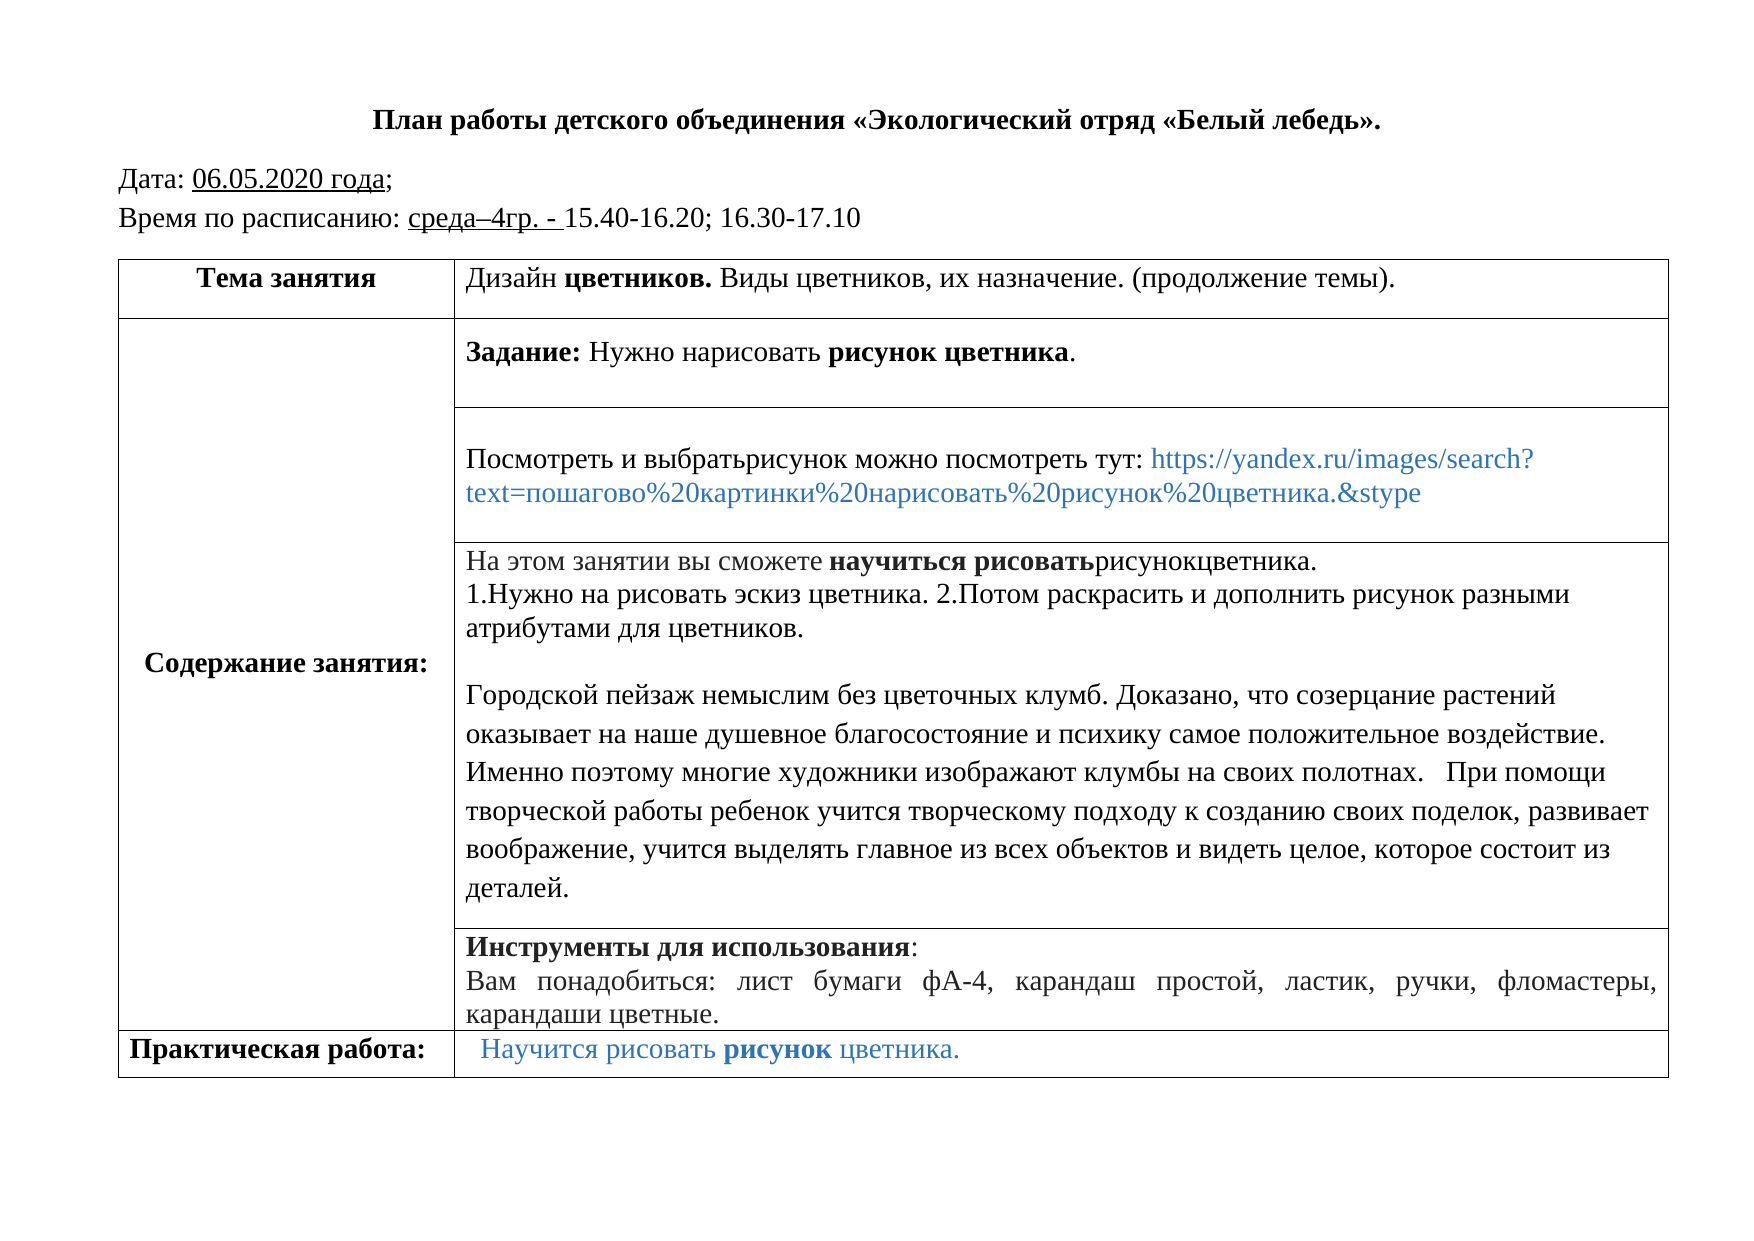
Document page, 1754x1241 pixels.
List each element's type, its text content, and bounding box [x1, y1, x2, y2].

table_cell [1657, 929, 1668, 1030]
table_cell Посмотреть и выбратьрисунок можно посмотреть тут: https://yandex.ru/images/search?text=пошагово%20картинки%20нарисовать%20рисунок%20цветника.&stype [455, 408, 1668, 542]
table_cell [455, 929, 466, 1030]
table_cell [119, 1031, 454, 1077]
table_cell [455, 1031, 1668, 1077]
table_cell Задание: Нужно нарисовать рисунок цветника. [455, 319, 1668, 407]
table_header Тема занятия [119, 260, 454, 318]
text План работы детского объединения «Экологический отряд «Белый лебедь». [118, 102, 1636, 135]
table_header Дизайн цветников. Виды цветников, их назначение. (продолжение темы). [455, 260, 1668, 318]
text Время по расписанию: среда–4гр. - 15.40-16.20; 16.30-17.10 [118, 200, 1636, 233]
table_cell Содержание занятия: [119, 319, 454, 1030]
table_cell На этом занятии вы сможете научиться рисоватьрисунокцветника. 1.Нужно на рисовать эскиз цветника. 2.Потом раскрасить и дополнить рисунок разными атрибутами для цветников. Городской пейзаж немыслим без цветочных клумб. Доказано, что созерцание растений оказывает на наше душевное благосостояние и психику самое положительное воздействие. Именно поэтому многие художники изображают клумбы на своих полотнах. При помощи творческой работы ребенок учится творческому подходу к созданию своих поделок, развивает воображение, учится выделять главное из всех объектов и видеть целое, которое состоит из деталей. [455, 543, 1668, 928]
text Дата: 06.05.2020 года; [118, 161, 1636, 195]
